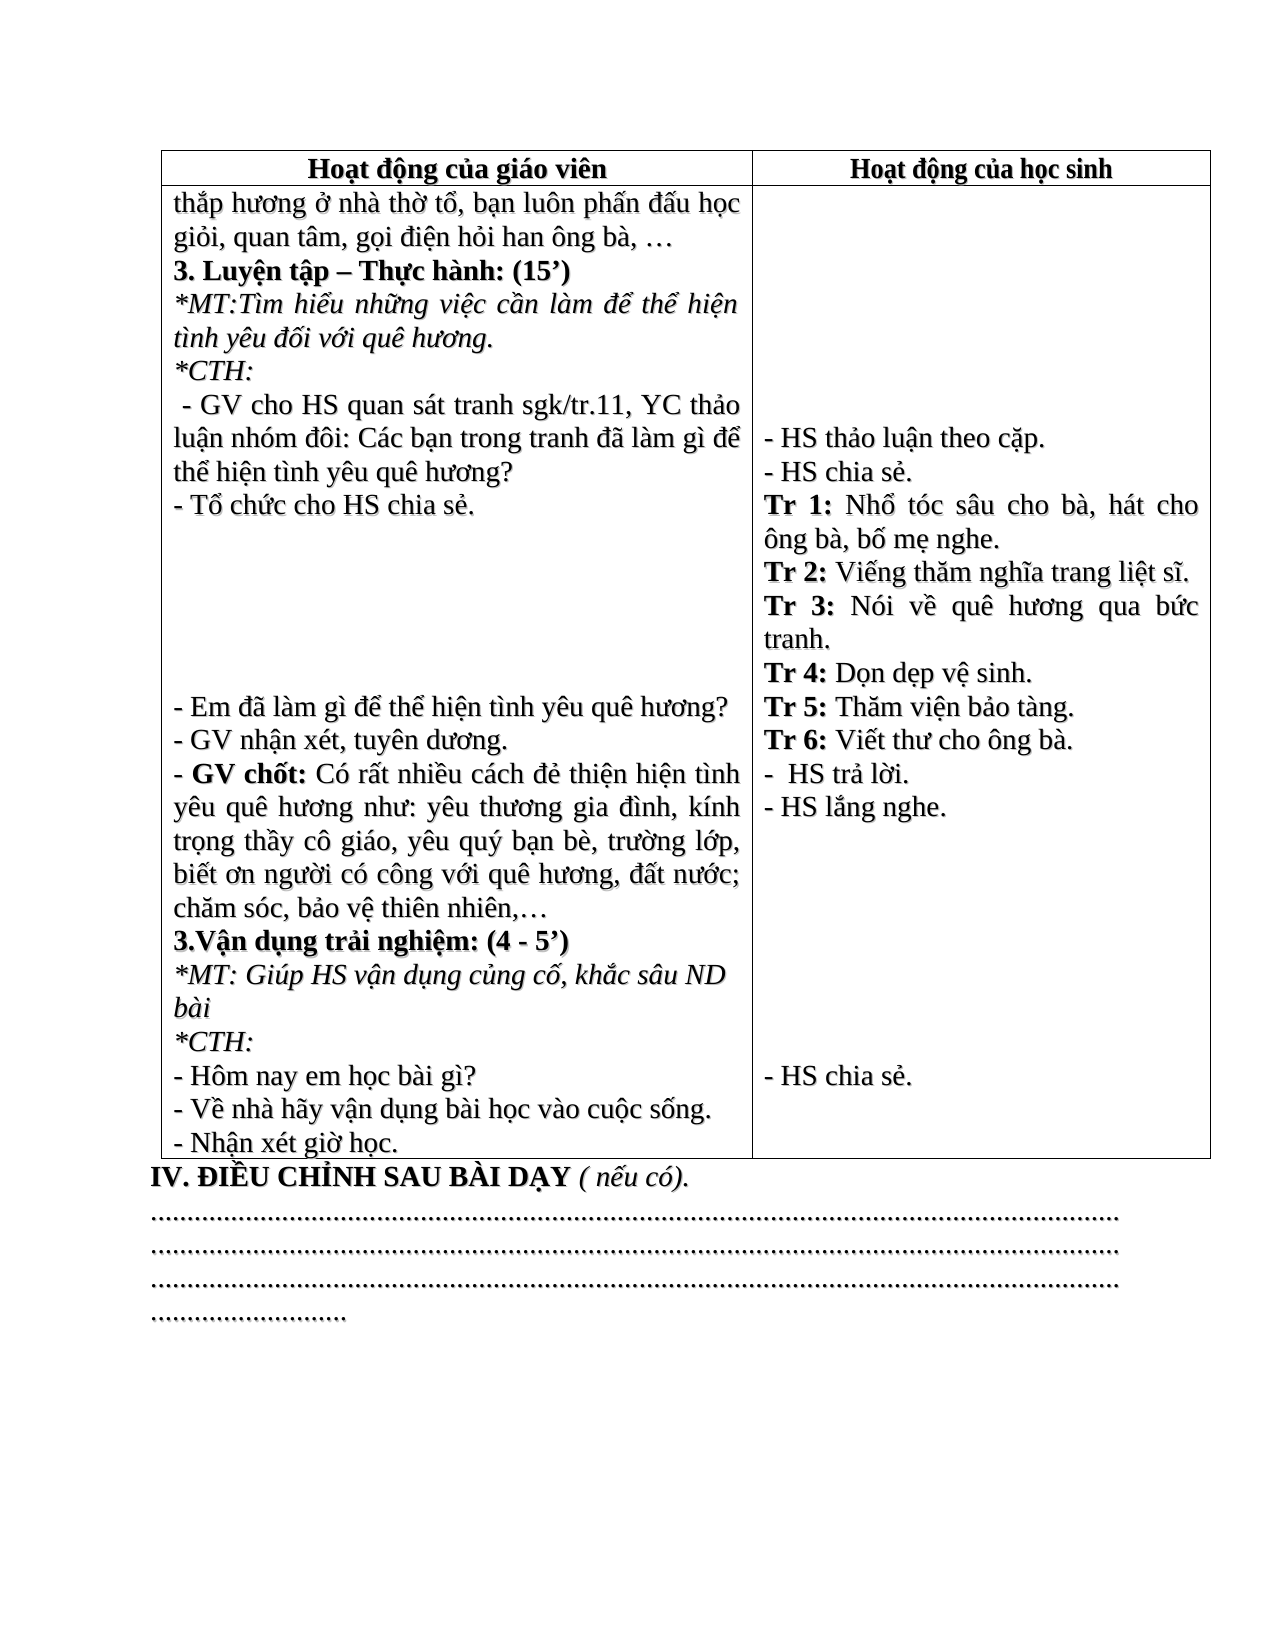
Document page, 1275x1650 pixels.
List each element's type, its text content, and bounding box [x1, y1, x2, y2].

table_header Hoạt động của giáo viên [162, 151, 752, 184]
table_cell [162, 186, 752, 1158]
text .......................................................................................................................................................................................................................................................................................................................................................................................................................................... [150, 1193, 1125, 1327]
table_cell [753, 186, 1210, 1158]
text IV. ĐIỀU CHỈNH SAU BÀI DẠY ( nếu có). [150, 1159, 1125, 1193]
table_header Hoạt động của học sinh [753, 151, 1210, 184]
